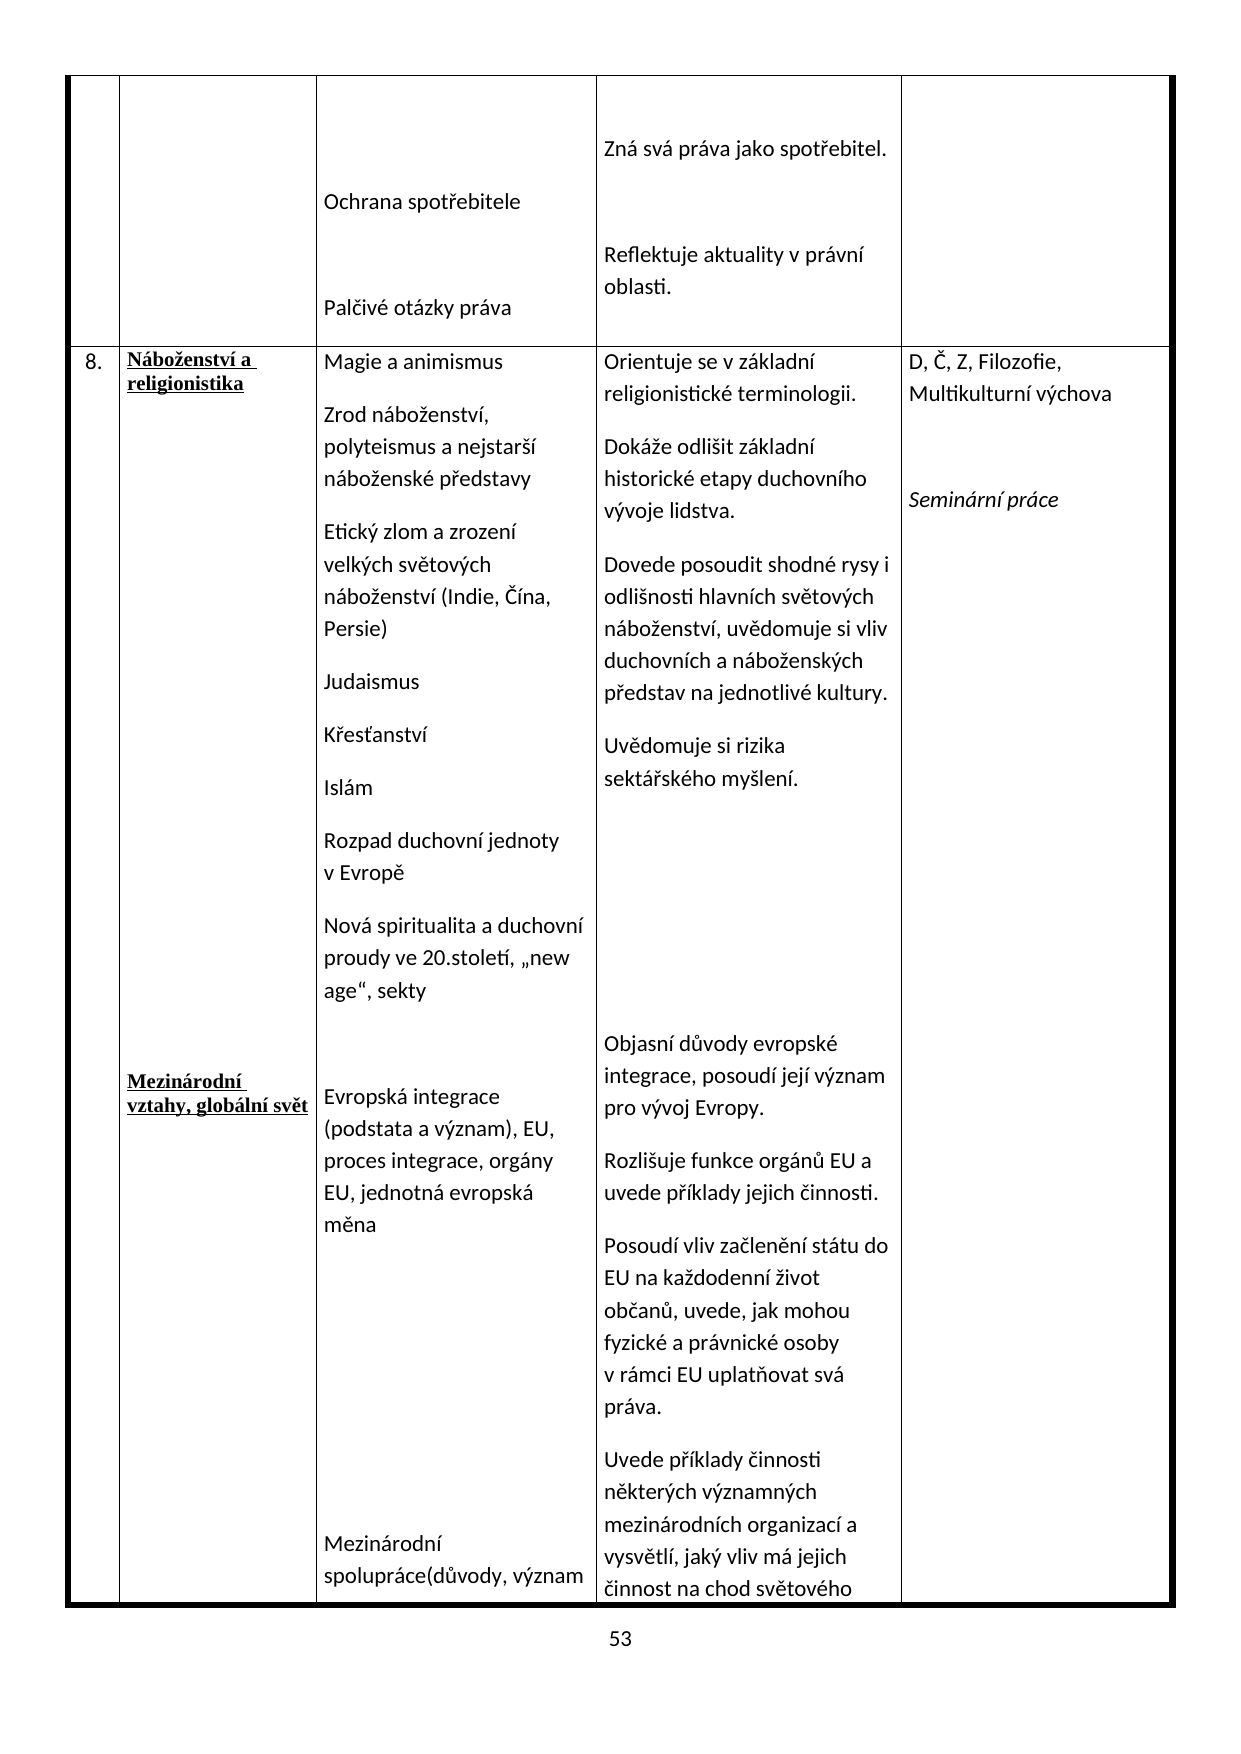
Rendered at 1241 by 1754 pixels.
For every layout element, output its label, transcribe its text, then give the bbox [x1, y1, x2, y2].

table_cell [120, 76, 316, 346]
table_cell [597, 347, 901, 1602]
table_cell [120, 347, 316, 1602]
table_cell 8. [71, 347, 119, 1602]
table_cell 7. [71, 76, 119, 346]
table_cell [902, 76, 1169, 346]
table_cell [902, 347, 1169, 1602]
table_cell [317, 76, 596, 346]
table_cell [317, 347, 596, 1602]
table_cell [597, 76, 901, 346]
